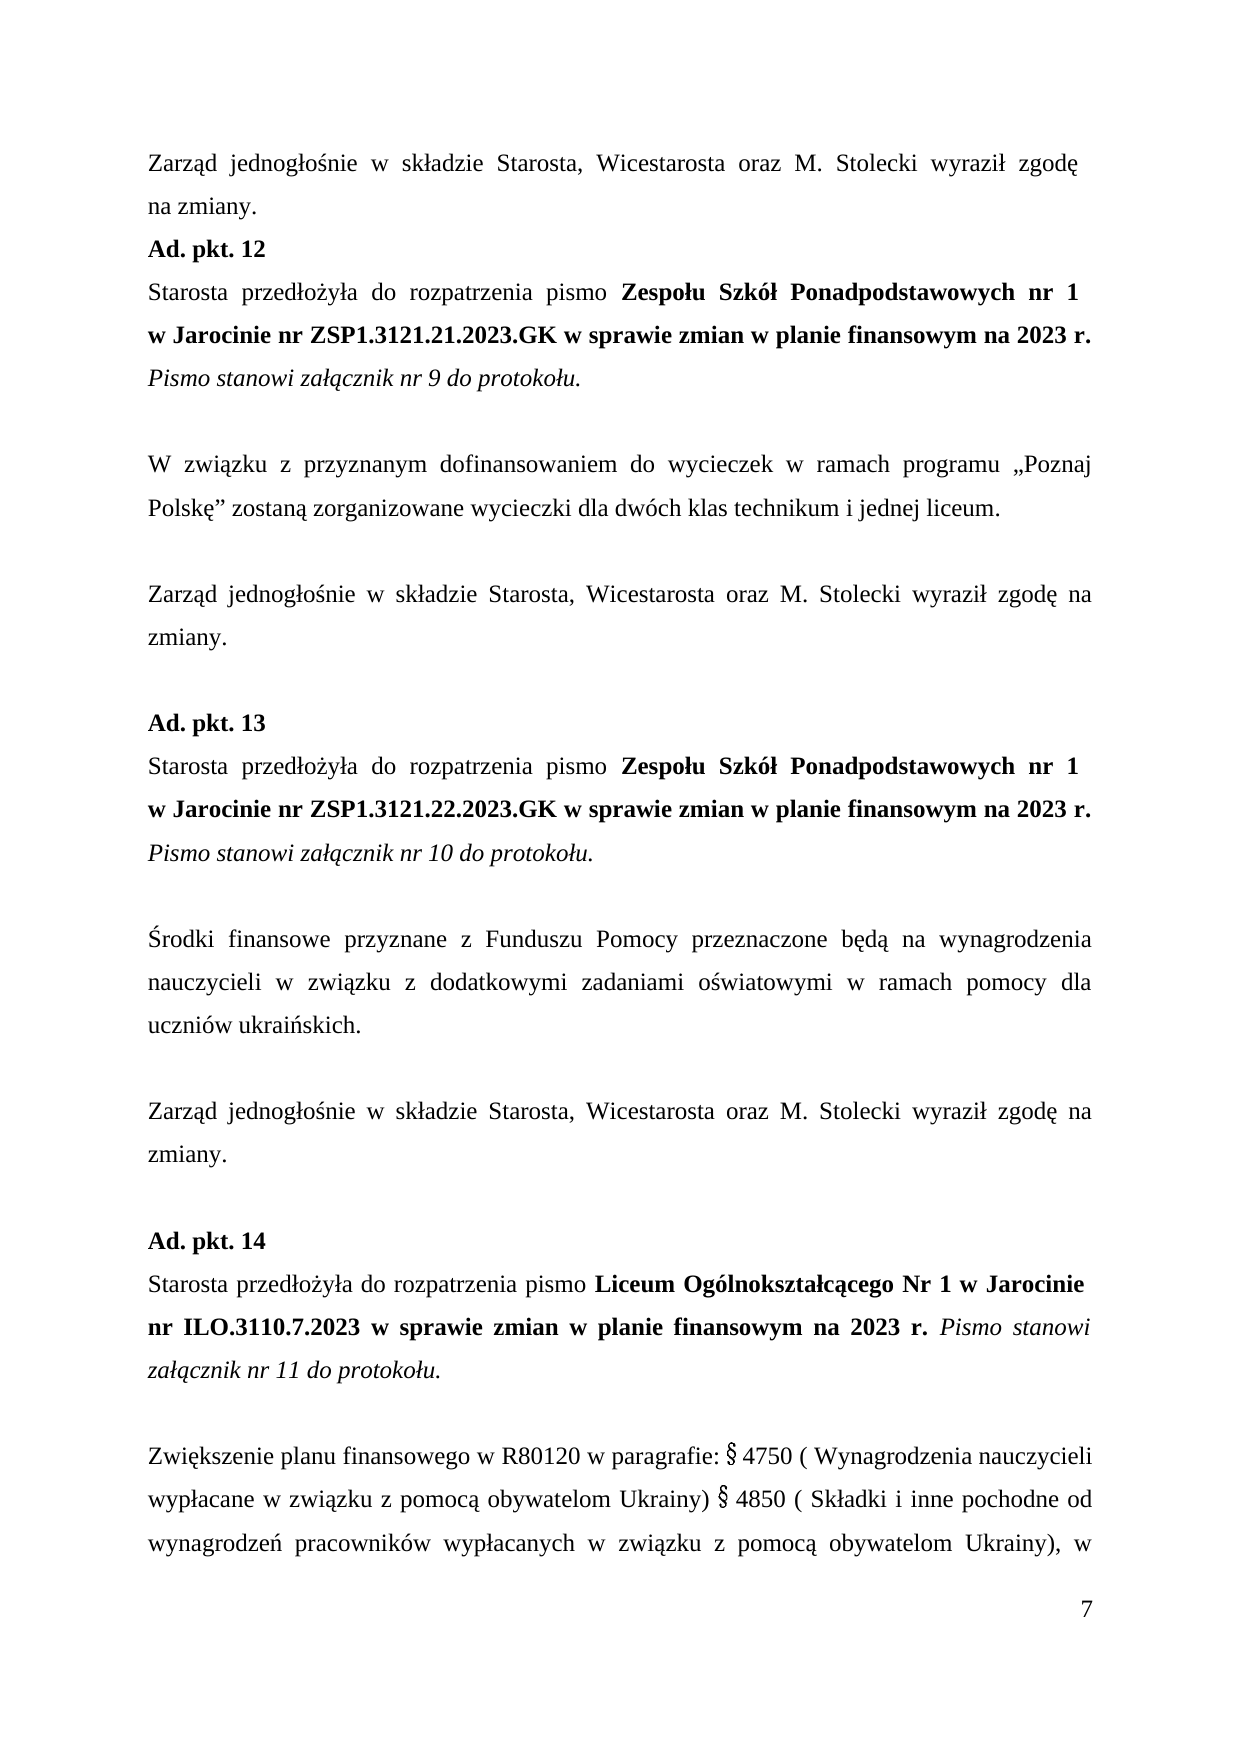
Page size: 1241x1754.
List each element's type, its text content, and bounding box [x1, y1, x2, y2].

picture [718, 1485, 728, 1508]
picture [727, 1442, 736, 1465]
text Ad. pkt. 14 [148, 1226, 1093, 1254]
text W związku z przyznanym dofinansowaniem do wycieczek w ramach programu „Poznaj Polskę” zostaną zorganizowane wycieczki dla dwóch klas technikum i jednej liceum. [148, 449, 1093, 521]
text Zarząd jednogłośnie w składzie Starosta, Wicestarosta oraz M. Stolecki wyraził zgodę na zmiany. [148, 579, 1093, 651]
text Środki finansowe przyznane z Funduszu Pomocy przeznaczone będą na wynagrodzenia nauczycieli w związku z dodatkowymi zadaniami oświatowymi w ramach pomocy dla uczniów ukraińskich. [148, 924, 1093, 1039]
text Starosta przedłożyła do rozpatrzenia pismo Zespołu Szkół Ponadpodstawowych nr 1 w Jarocinie nr ZSP1.3121.22.2023.GK w sprawie zmian w planie finansowym na 2023 r. Pismo stanowi załącznik nr 10 do protokołu. [148, 751, 1093, 866]
text Ad. pkt. 12 [148, 234, 1093, 263]
text Zarząd jednogłośnie w składzie Starosta, Wicestarosta oraz M. Stolecki wyraził zgodę na zmiany. [148, 148, 1093, 219]
text Ad. pkt. 13 [148, 708, 1093, 737]
text Starosta przedłożyła do rozpatrzenia pismo Liceum Ogólnokształcącego Nr 1 w Jarocinie nr ILO.3110.7.2023 w sprawie zmian w planie finansowym na 2023 r. Pismo stanowi załącznik nr 11 do protokołu. [148, 1269, 1093, 1384]
text Zarząd jednogłośnie w składzie Starosta, Wicestarosta oraz M. Stolecki wyraził zgodę na zmiany. [148, 1096, 1093, 1168]
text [148, 1441, 1093, 1556]
text Starosta przedłożyła do rozpatrzenia pismo Zespołu Szkół Ponadpodstawowych nr 1 w Jarocinie nr ZSP1.3121.21.2023.GK w sprawie zmian w planie finansowym na 2023 r. Pismo stanowi załącznik nr 9 do protokołu. [148, 277, 1093, 392]
